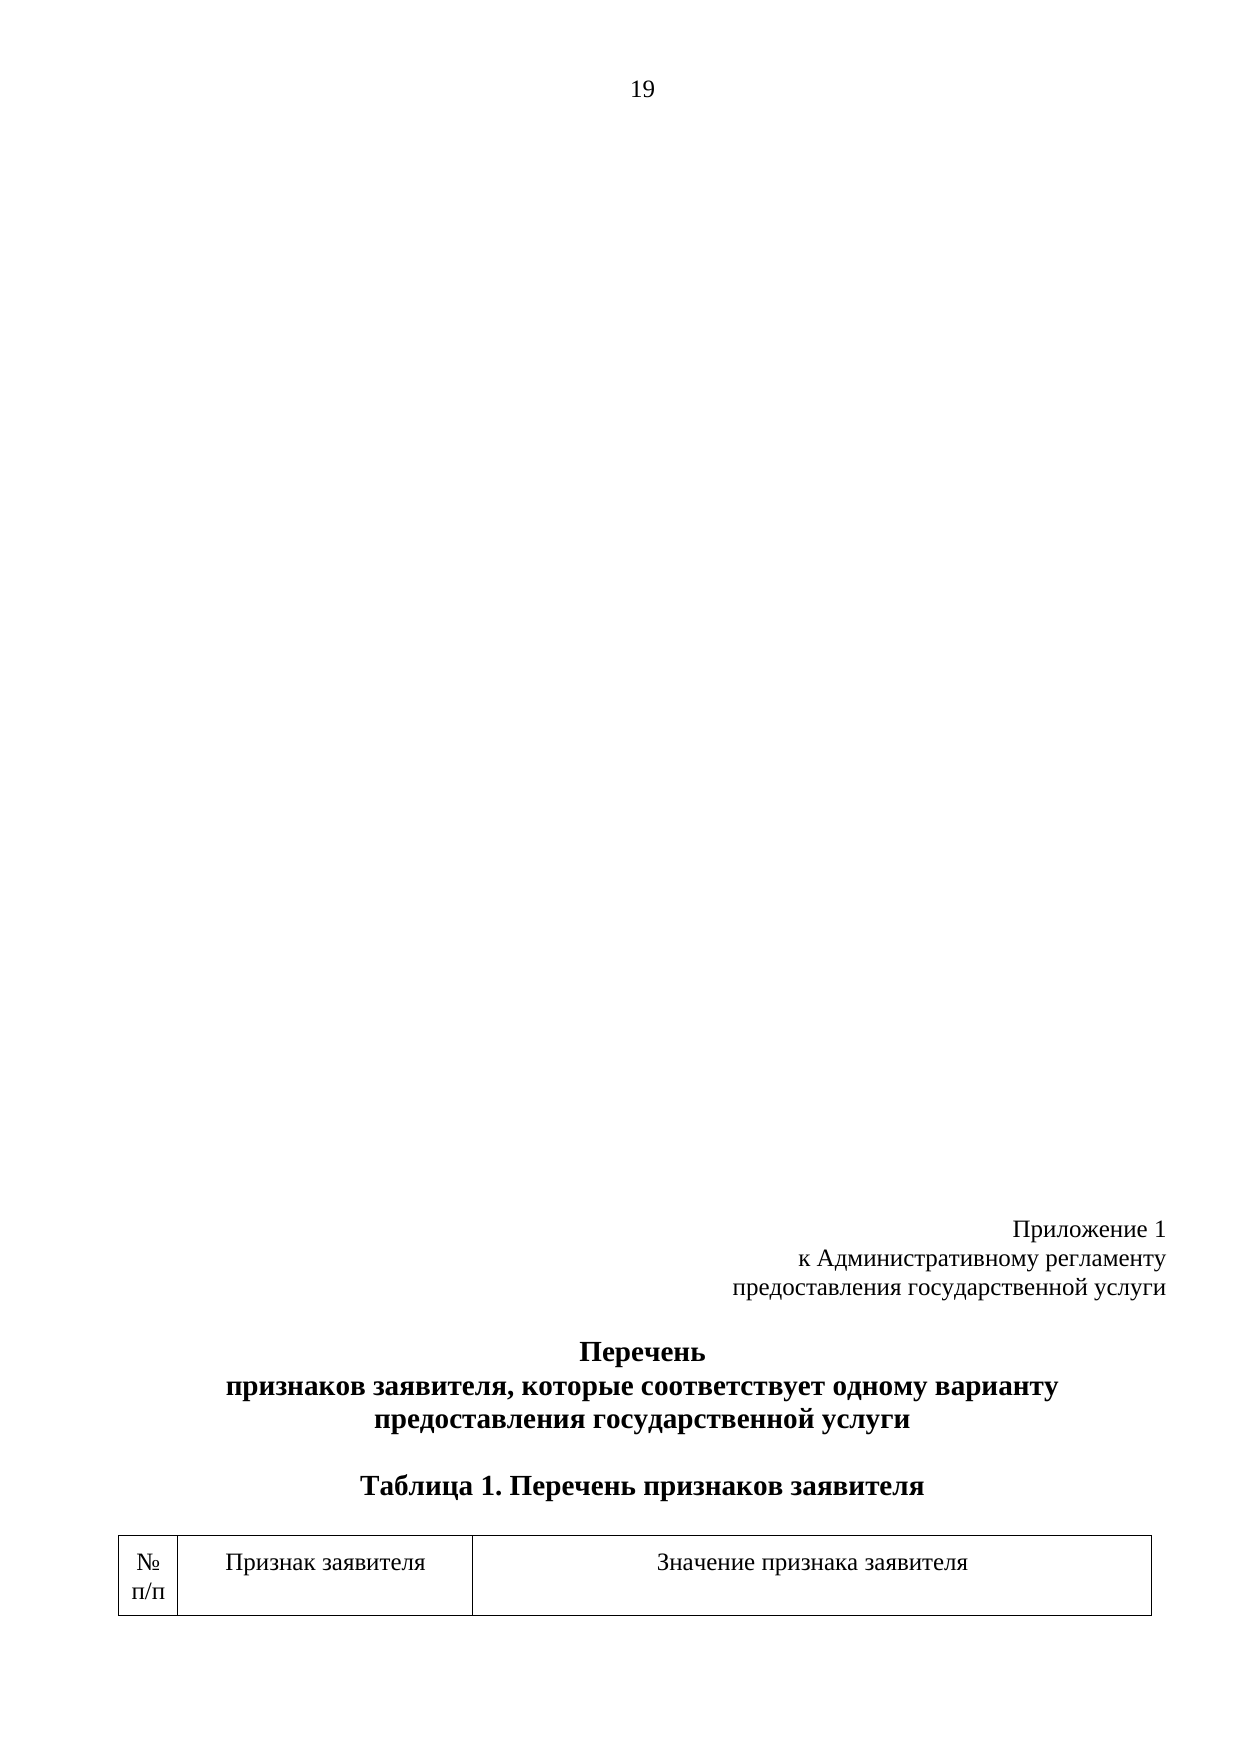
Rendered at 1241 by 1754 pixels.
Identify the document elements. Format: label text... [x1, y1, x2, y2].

table_header № п/п [119, 1536, 177, 1615]
text Таблица 1. Перечень признаков заявителя [118, 1468, 1166, 1502]
text предоставления государственной услуги [118, 1272, 1166, 1301]
table_header Значение признака заявителя [473, 1536, 1151, 1615]
text к Административному регламенту [118, 1243, 1166, 1272]
table_header Признак заявителя [178, 1536, 472, 1615]
text признаков заявителя, которые соответствует одному варианту предоставления государственной услуги [118, 1368, 1166, 1435]
text Перечень [118, 1334, 1166, 1368]
text Приложение 1 [118, 1214, 1166, 1243]
